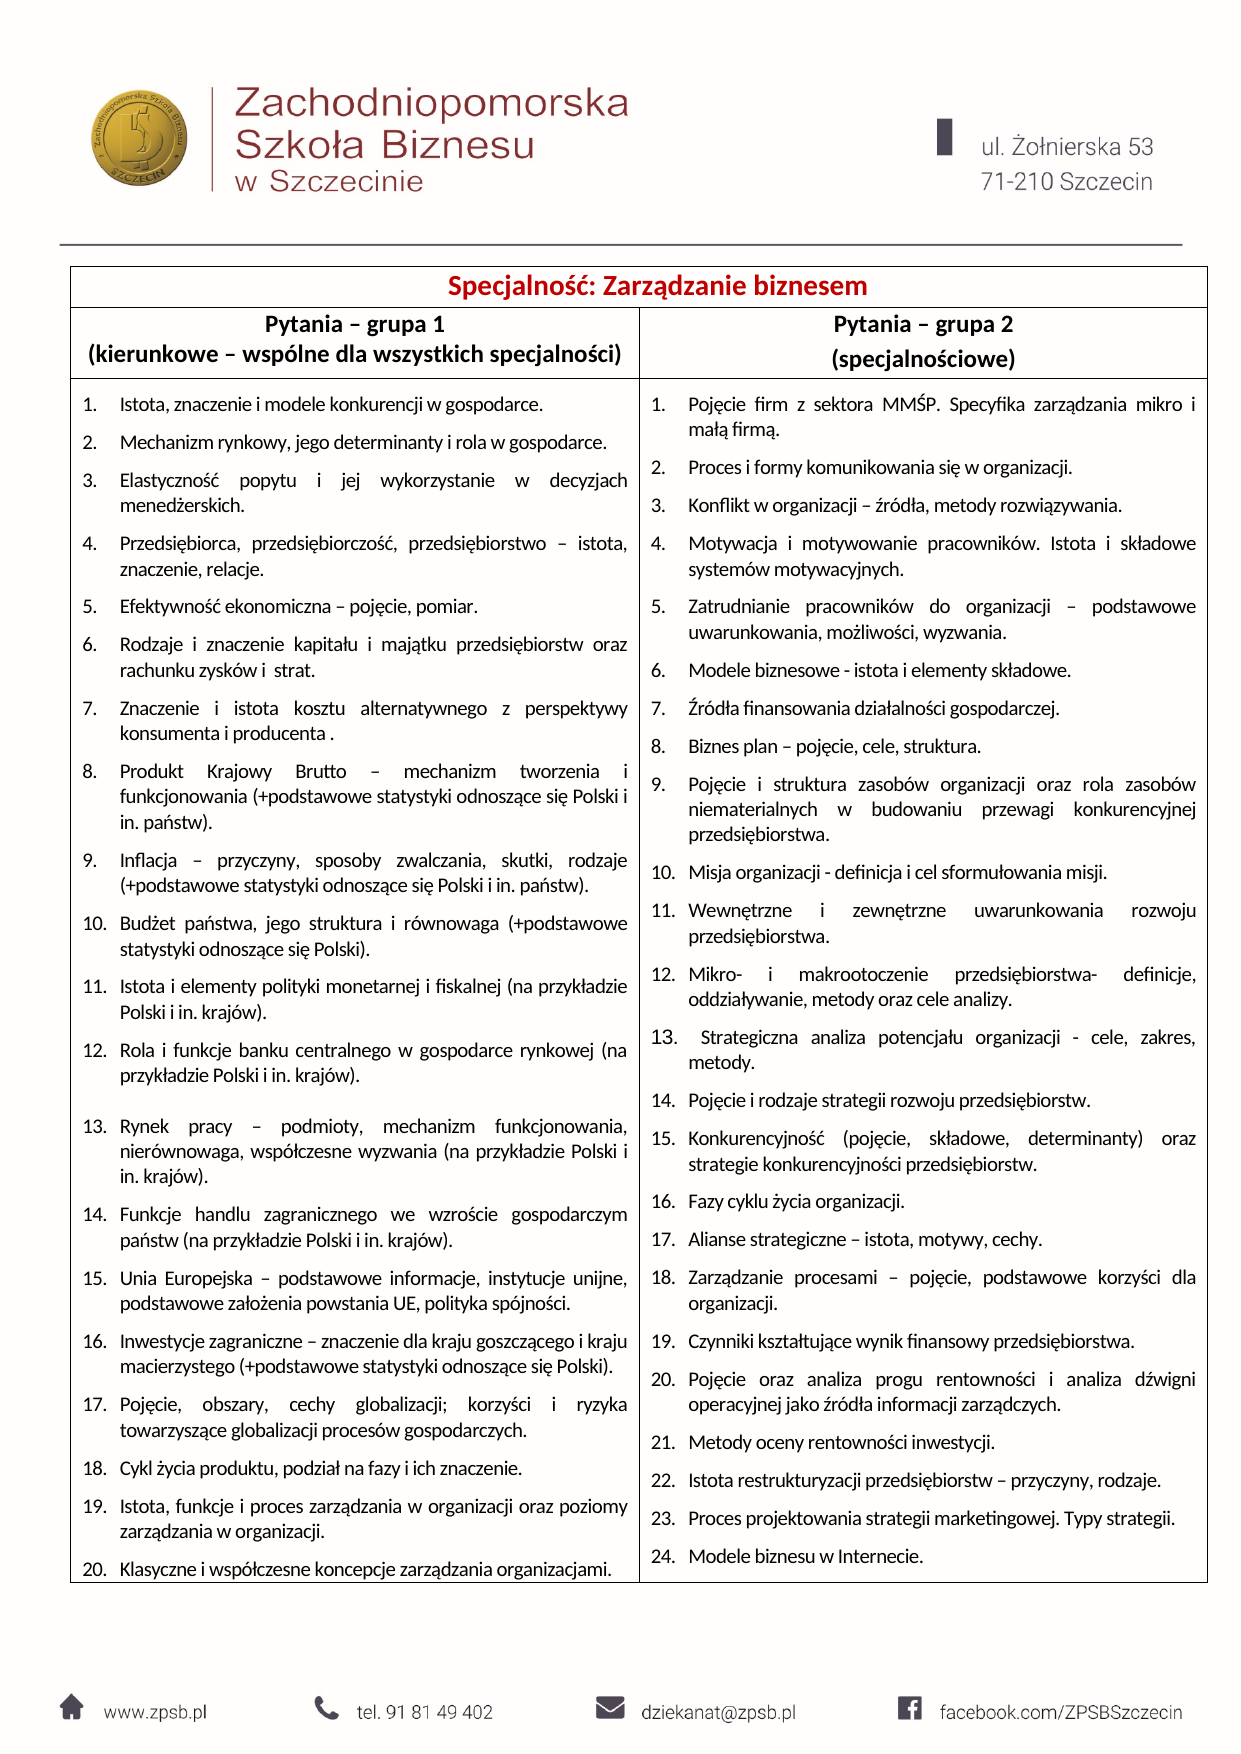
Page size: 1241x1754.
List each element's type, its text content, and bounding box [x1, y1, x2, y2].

table_cell Pytania – grupa 1 (kierunkowe – wspólne dla wszystkich specjalności) [71, 308, 639, 378]
table_header Specjalność: Zarządzanie biznesem [71, 267, 1207, 307]
table_cell Pytania – grupa 2 (specjalnościowe) [640, 308, 1207, 378]
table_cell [71, 379, 639, 1582]
picture [0, 0, 1241, 1754]
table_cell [640, 379, 1207, 1582]
